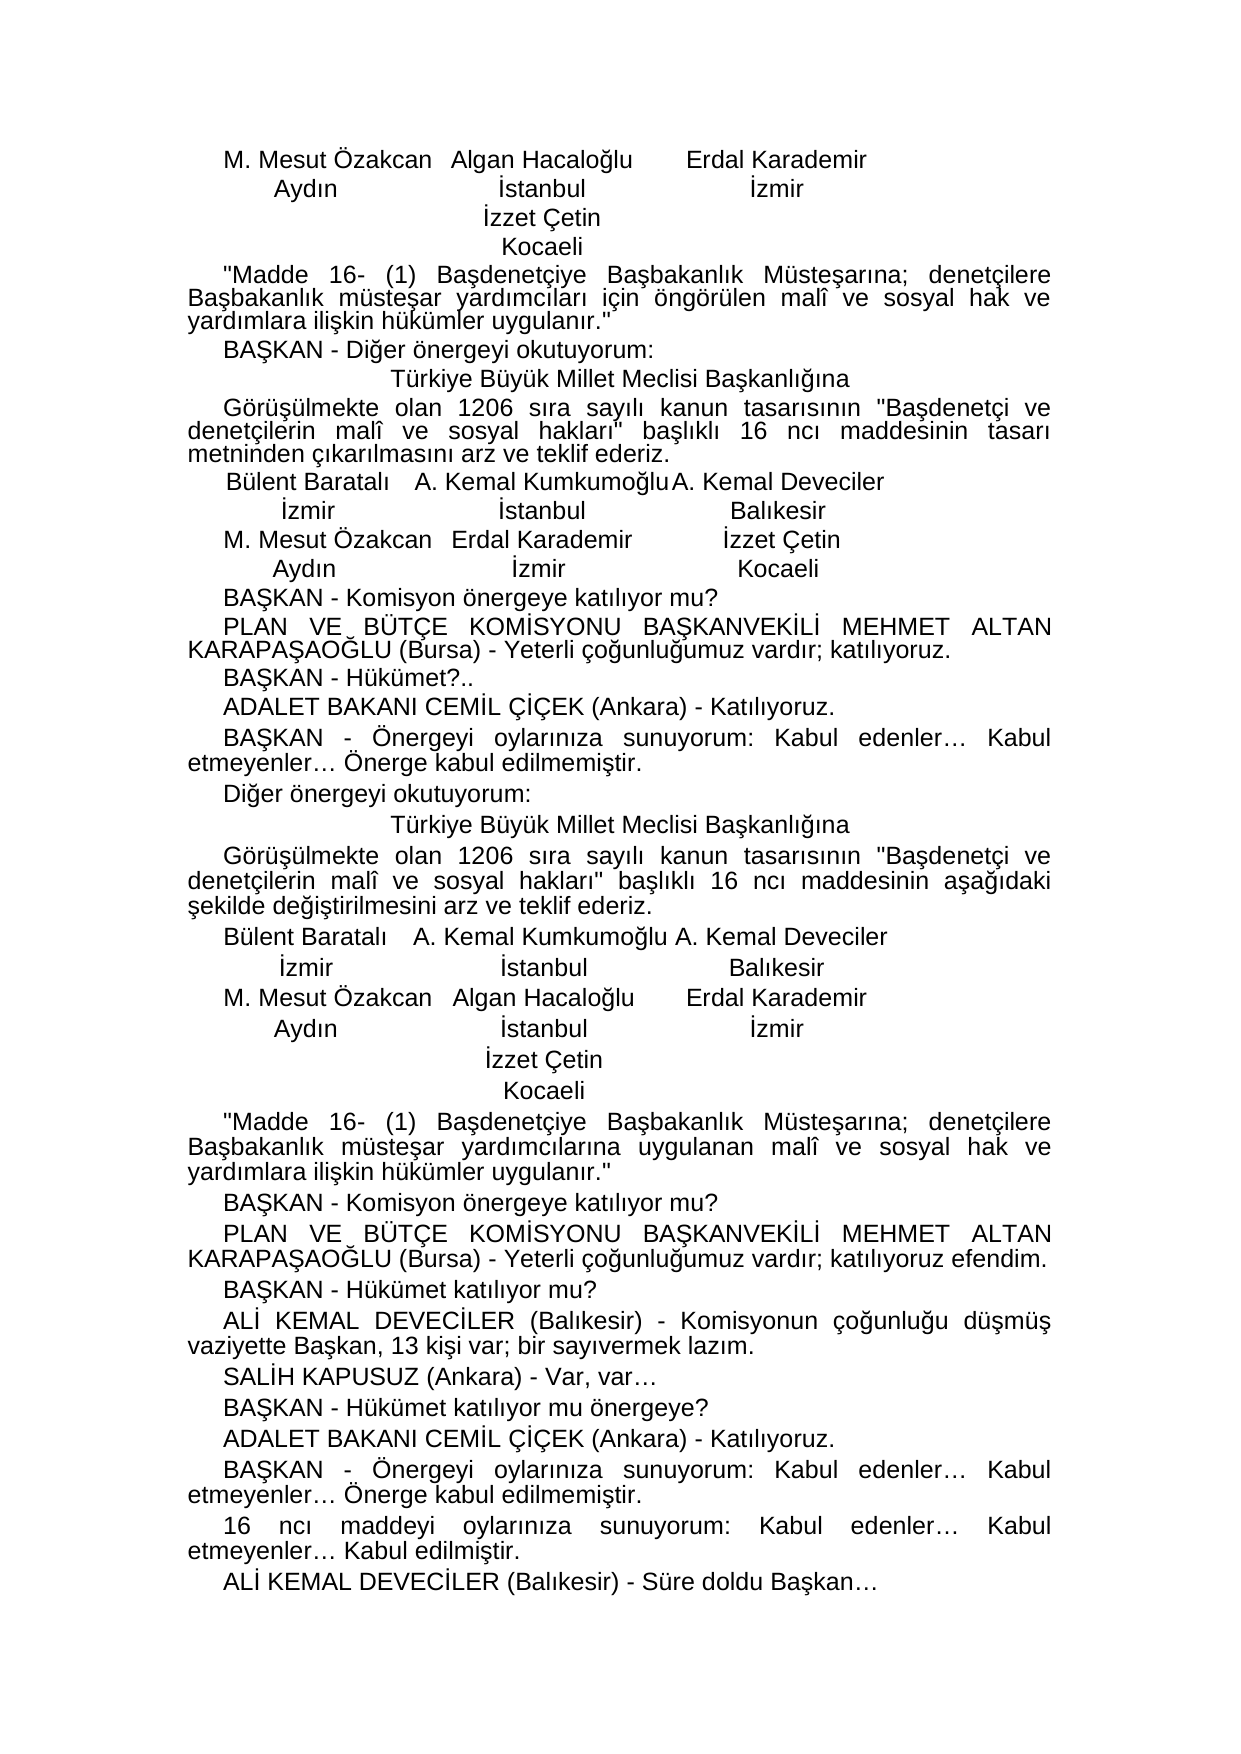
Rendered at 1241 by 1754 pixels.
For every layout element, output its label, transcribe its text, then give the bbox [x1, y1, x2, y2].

text Kocaeli [187, 237, 1053, 259]
text İzmir İstanbul Balıkesir [187, 501, 1053, 524]
text PLAN VE BÜTÇE KOMİSYONU BAŞKANVEKİLİ MEHMET ALTAN KARAPAŞAOĞLU (Bursa) - Yeterli çoğunluğumuz vardır; katılıyoruz efendim. [187, 1222, 1053, 1272]
text Görüşülmekte olan 1206 sıra sayılı kanun tasarısının "Başdenetçi ve denetçilerin malî ve sosyal hakları" başlıklı 16 ncı maddesinin aşağıdaki şekilde değiştirilmesini arz ve teklif ederiz. [187, 844, 1053, 919]
text ALİ KEMAL DEVECİLER (Balıkesir) - Süre doldu Başkan… [187, 1570, 1053, 1595]
text İzzet Çetin [187, 1049, 1053, 1074]
text Aydın İstanbul İzmir [187, 179, 1053, 202]
text Bülent Baratalı A. Kemal Kumkumoğlu A. Kemal Deveciler [187, 472, 1053, 495]
text ADALET BAKANI CEMİL ÇİÇEK (Ankara) - Katılıyoruz. [187, 1427, 1053, 1452]
text Türkiye Büyük Millet Meclisi Başkanlığına [187, 369, 1053, 392]
text BAŞKAN - Komisyon önergeye katılıyor mu? [187, 1192, 1053, 1217]
text İzzet Çetin [187, 208, 1053, 231]
text BAŞKAN - Önergeyi oylarınıza sunuyorum: Kabul edenler… Kabul etmeyenler… Önerge kabul edilmemiştir. [187, 1458, 1053, 1508]
text Türkiye Büyük Millet Meclisi Başkanlığına [187, 813, 1053, 838]
text BAŞKAN - Hükümet katılıyor mu? [187, 1278, 1053, 1303]
text M. Mesut Özakcan Algan Hacaloğlu Erdal Karademir [187, 987, 1053, 1012]
text SALİH KAPUSUZ (Ankara) - Var, var… [187, 1365, 1053, 1390]
text Bülent Baratalı A. Kemal Kumkumoğlu A. Kemal Deveciler [187, 925, 1053, 950]
text BAŞKAN - Komisyon önergeye katılıyor mu? [187, 588, 1053, 611]
text "Madde 16- (1) Başdenetçiye Başbakanlık Müsteşarına; denetçilere Başbakanlık müsteşar yardımcıları için öngörülen malî ve sosyal hak ve yardımlara ilişkin hükümler uygulanır." [187, 265, 1053, 334]
text ADALET BAKANI CEMİL ÇİÇEK (Ankara) - Katılıyoruz. [682, 697, 1053, 720]
text Kocaeli [187, 1080, 1053, 1105]
text Aydın İstanbul İzmir [187, 1018, 1053, 1043]
text 16 ncı maddeyi oylarınıza sunuyorum: Kabul edenler… Kabul etmeyenler… Kabul edilmiştir. [187, 1514, 1053, 1564]
text ADALET BAKANI CEMİL ÇİÇEK (Ankara) - Katılıyoruz. [187, 697, 597, 720]
text İzmir İstanbul Balıkesir [187, 956, 1053, 981]
text BAŞKAN - Hükümet?.. [187, 668, 1053, 691]
text BAŞKAN - Diğer önergeyi okutuyorum: [187, 340, 1053, 363]
text BAŞKAN - Önergeyi oylarınıza sunuyorum: Kabul edenler… Kabul etmeyenler… Önerge kabul edilmemiştir. [187, 726, 1053, 776]
text Aydın İzmir Kocaeli [187, 559, 1053, 582]
text ALİ KEMAL DEVECİLER (Balıkesir) - Komisyonun çoğunluğu düşmüş vaziyette Başkan, 13 kişi var; bir sayıvermek lazım. [187, 1309, 1053, 1359]
text "Madde 16- (1) Başdenetçiye Başbakanlık Müsteşarına; denetçilere Başbakanlık müsteşar yardımcılarına uygulanan malî ve sosyal hak ve yardımlara ilişkin hükümler uygulanır." [187, 1111, 1053, 1186]
text Görüşülmekte olan 1206 sıra sayılı kanun tasarısının "Başdenetçi ve denetçilerin malî ve sosyal hakları" başlıklı 16 ncı maddesinin tasarı metninden çıkarılmasını arz ve teklif ederiz. [187, 398, 1053, 467]
text M. Mesut Özakcan Algan Hacaloğlu Erdal Karademir [187, 150, 1053, 173]
text Diğer önergeyi okutuyorum: [187, 782, 1053, 807]
text M. Mesut Özakcan Erdal Karademir İzzet Çetin [187, 530, 1053, 553]
text BAŞKAN - Hükümet katılıyor mu önergeye? [187, 1396, 1053, 1421]
text PLAN VE BÜTÇE KOMİSYONU BAŞKANVEKİLİ MEHMET ALTAN KARAPAŞAOĞLU (Bursa) - Yeterli çoğunluğumuz vardır; katılıyoruz. [187, 617, 1053, 663]
